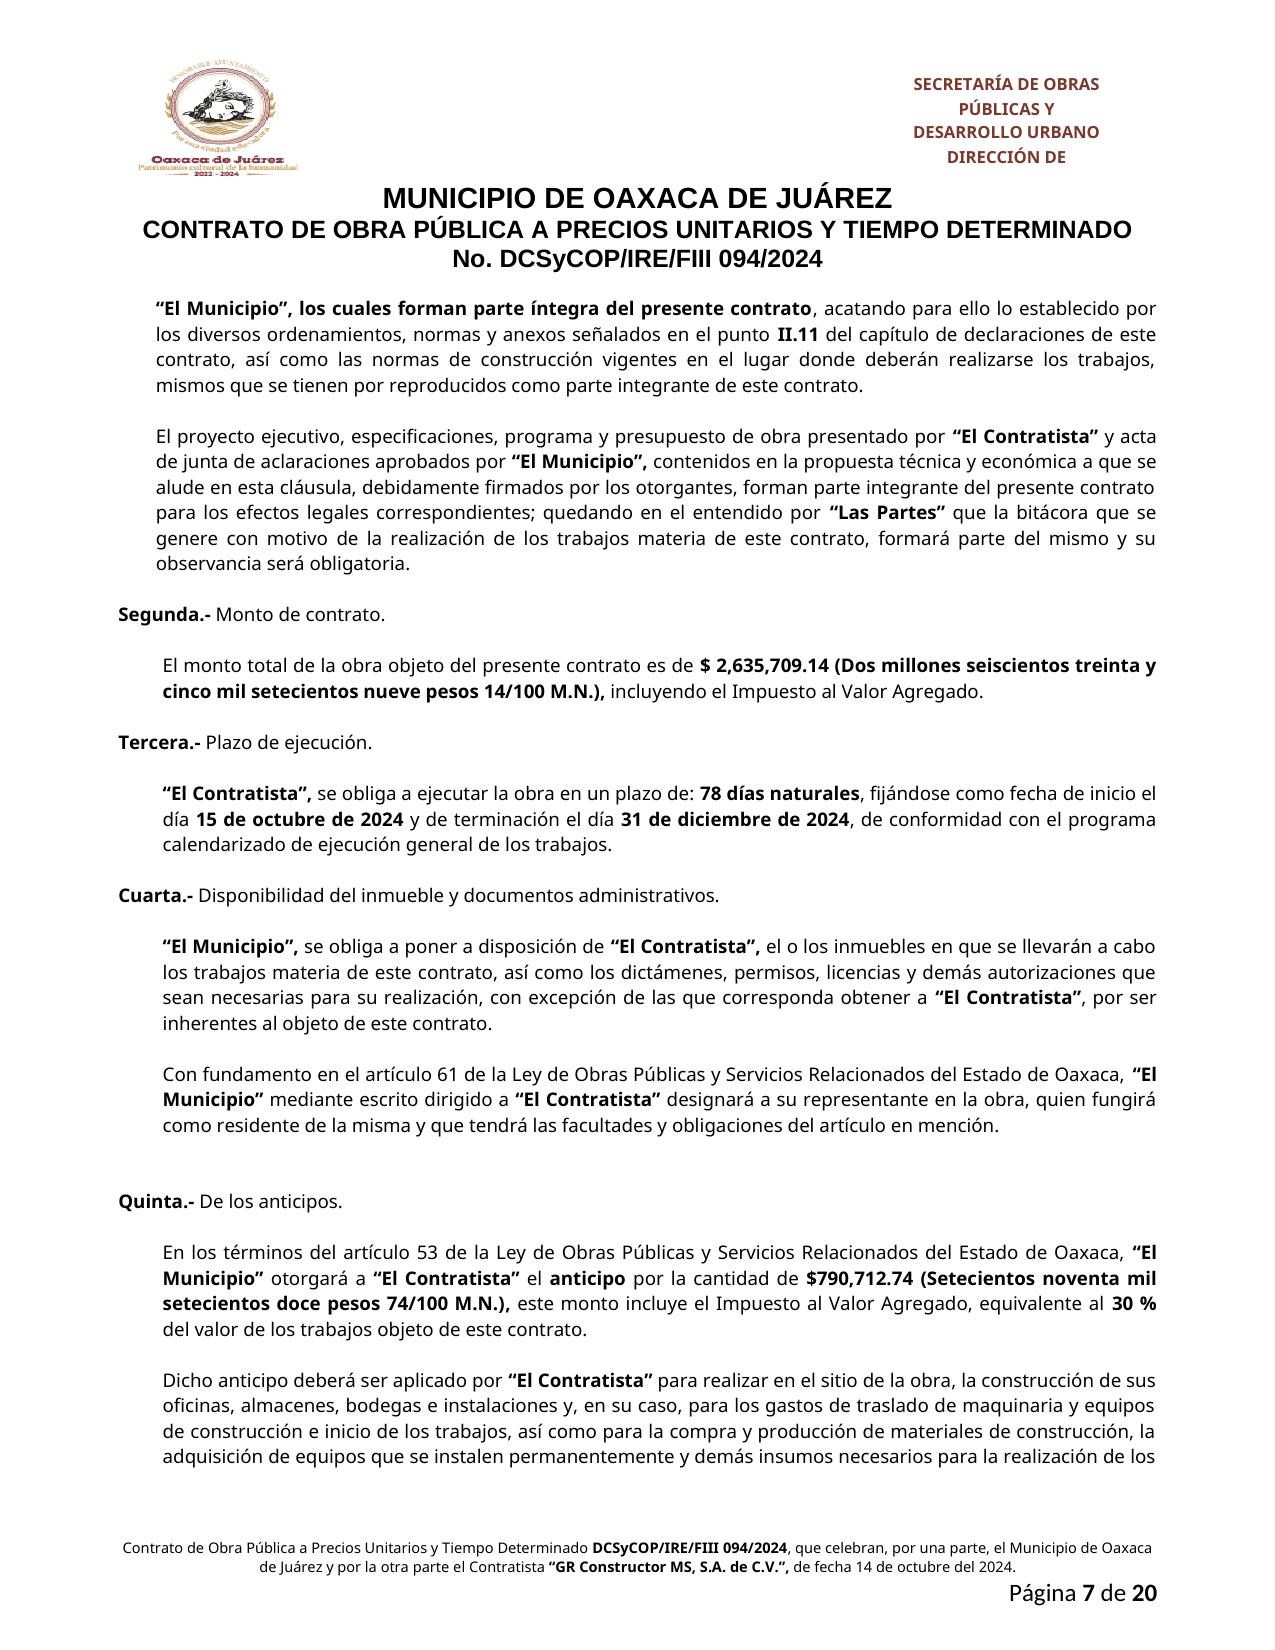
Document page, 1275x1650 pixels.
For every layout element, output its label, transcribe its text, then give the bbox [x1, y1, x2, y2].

text Con fundamento en el artículo 61 de la Ley de Obras Públicas y Servicios Relacionados del Estado de Oaxaca, “El Municipio” mediante escrito dirigido a “El Contratista” designará a su representante en la obra, quien fungirá como residente de la misma y que tendrá las facultades y obligaciones del artículo en mención. [162, 1061, 1157, 1138]
text “El Municipio”, se obliga a poner a disposición de “El Contratista”, el o los inmuebles en que se llevarán a cabo los trabajos materia de este contrato, así como los dictámenes, permisos, licencias y demás autorizaciones que sean necesarias para su realización, con excepción de las que corresponda obtener a “El Contratista”, por ser inherentes al objeto de este contrato. [162, 933, 1157, 1036]
text Tercera.- Plazo de ejecución. [118, 729, 1157, 755]
text El proyecto ejecutivo, especificaciones, programa y presupuesto de obra presentado por “El Contratista” y acta de junta de aclaraciones aprobados por “El Municipio”, contenidos en la propuesta técnica y económica a que se alude en esta cláusula, debidamente firmados por los otorgantes, forman parte integrante del presente contrato para los efectos legales correspondientes; quedando en el entendido por “Las Partes” que la bitácora que se genere con motivo de la realización de los trabajos materia de este contrato, formará parte del mismo y su observancia será obligatoria. [156, 423, 1157, 576]
text El monto total de la obra objeto del presente contrato es de $ 2,635,709.14 (Dos millones seiscientos treinta y cinco mil setecientos nueve pesos 14/100 M.N.), incluyendo el Impuesto al Valor Agregado. [162, 653, 1157, 704]
text Quinta.- De los anticipos. [118, 1189, 1157, 1214]
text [156, 295, 1157, 397]
text Segunda.- Monto de contrato. [118, 602, 1157, 627]
text En los términos del artículo 53 de la Ley de Obras Públicas y Servicios Relacionados del Estado de Oaxaca, “El Municipio” otorgará a “El Contratista” el anticipo por la cantidad de $790,712.74 (Setecientos noventa mil setecientos doce pesos 74/100 M.N.), este monto incluye el Impuesto al Valor Agregado, equivalente al 30 % del valor de los trabajos objeto de este contrato. [162, 1240, 1157, 1342]
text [162, 1367, 1157, 1469]
text Cuarta.- Disponibilidad del inmueble y documentos administrativos. [118, 882, 1157, 908]
text “El Contratista”, se obliga a ejecutar la obra en un plazo de: 78 días naturales, fijándose como fecha de inicio el día 15 de octubre de 2024 y de terminación el día 31 de diciembre de 2024, de conformidad con el programa calendarizado de ejecución general de los trabajos. [162, 780, 1157, 857]
